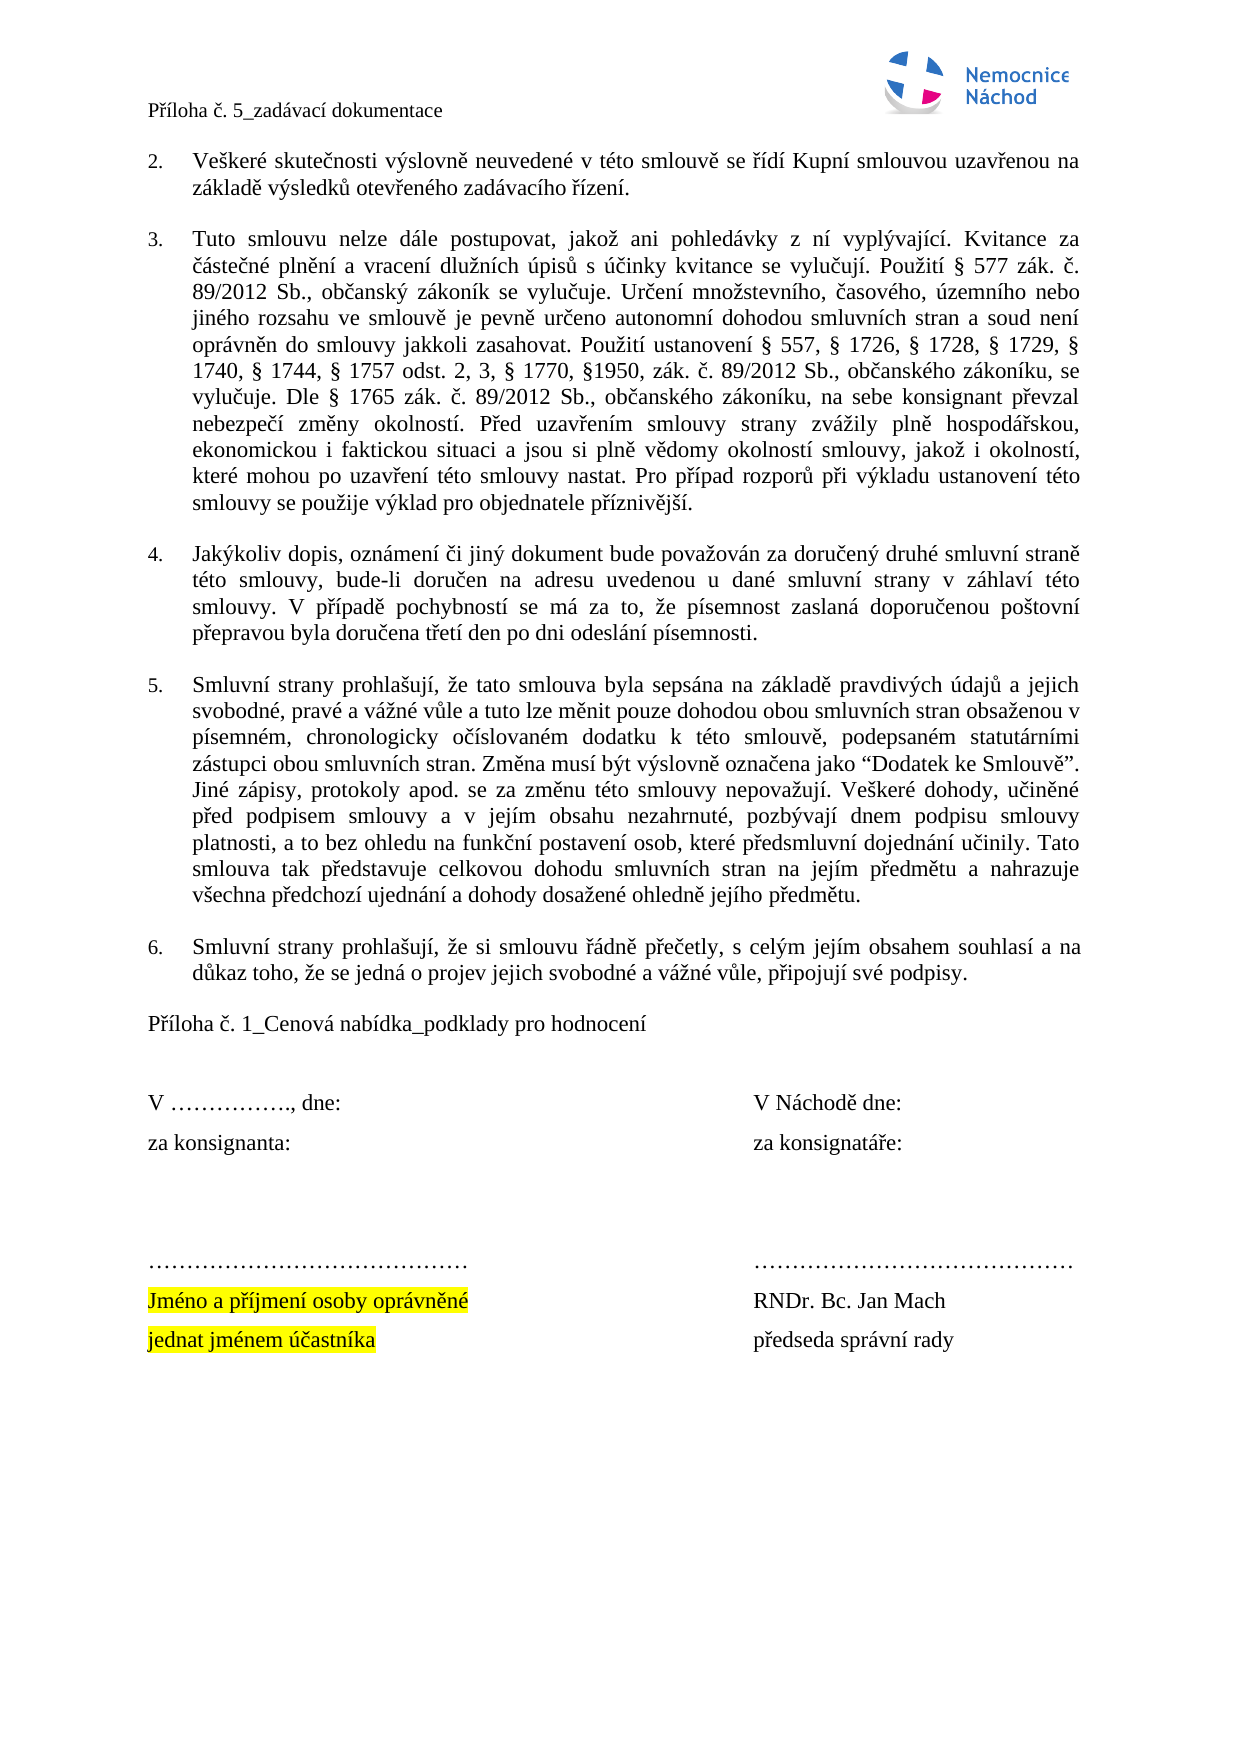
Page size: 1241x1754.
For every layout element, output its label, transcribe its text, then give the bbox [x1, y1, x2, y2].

picture [883, 51, 1069, 114]
text V ……………., dne: V Náchodě dne: [148, 1089, 1090, 1116]
text …………………………………… …………………………………… [148, 1247, 1090, 1274]
list Tuto smlouvu nelze dále postupovat, jakož ani pohledávky z ní vyplývající. Kvitance za částečné plnění a vracení dlužních úpisů s účinky kvitance se vylučují. Použití § 577 zák. č. 89/2012 Sb., občanský zákoník se vylučuje. Určení množstevního, časového, územního nebo jiného rozsahu ve smlouvě je pevně určeno autonomní dohodou smluvních stran a soud není oprávněn do smlouvy jakkoli zasahovat. Použití ustanovení § 557, § 1726, § 1728, § 1729, § 1740, § 1744, § 1757 odst. 2, 3, § 1770, §1950, zák. č. 89/2012 Sb., občanského zákoníku, se vylučuje. Dle § 1765 zák. č. 89/2012 Sb., občanského zákoníku, na sebe konsignant převzal nebezpečí změny okolností. Před uzavřením smlouvy strany zvážily plně hospodářskou, ekonomickou i faktickou situaci a jsou si plně vědomy okolností smlouvy, jakož i okolností, které mohou po uzavření této smlouvy nastat. Pro případ rozporů při výkladu ustanovení této smlouvy se použije výklad pro objednatele příznivější. [148, 225, 1081, 515]
list Smluvní strany prohlašují, že tato smlouva byla sepsána na základě pravdivých údajů a jejich svobodné, pravé a vážné vůle a tuto lze měnit pouze dohodou obou smluvních stran obsaženou v písemném, chronologicky očíslovaném dodatku k této smlouvě, podepsaném statutárními zástupci obou smluvních stran. Změna musí být výslovně označena jako “Dodatek ke Smlouvě”. Jiné zápisy, protokoly apod. se za změnu této smlouvy nepovažují. Veškeré dohody, učiněné před podpisem smlouvy a v jejím obsahu nezahrnuté, pozbývají dnem podpisu smlouvy platnosti, a to bez ohledu na funkční postavení osob, které předsmluvní dojednání učinily. Tato smlouva tak představuje celkovou dohodu smluvních stran na jejím předmětu a nahrazuje všechna předchozí ujednání a dohody dosažené ohledně jejího předmětu. [148, 671, 1081, 908]
list Jakýkoliv dopis, oznámení či jiný dokument bude považován za doručený druhé smluvní straně této smlouvy, bude-li doručen na adresu uvedenou u dané smluvní strany v záhlaví této smlouvy. V případě pochybností se má za to, že písemnost zaslaná doporučenou poštovní přepravou byla doručena třetí den po dni odeslání písemnosti. [148, 540, 1081, 646]
text jednat jménem účastníka předseda správní rady [376, 1326, 1090, 1353]
text za konsignanta: za konsignatáře: [148, 1129, 1090, 1155]
text Příloha č. 1_Cenová nabídka_podklady pro hodnocení [148, 1011, 1090, 1037]
list Veškeré skutečnosti výslovně neuvedené v této smlouvě se řídí Kupní smlouvou uzavřenou na základě výsledků otevřeného zadávacího řízení. [148, 148, 1081, 200]
list Smluvní strany prohlašují, že si smlouvu řádně přečetly, s celým jejím obsahem souhlasí a na důkaz toho, že se jedná o projev jejich svobodné a vážné vůle, připojují své podpisy. [148, 933, 1081, 986]
text Jméno a příjmení osoby oprávněné RNDr. Bc. Jan Mach [468, 1287, 1090, 1313]
